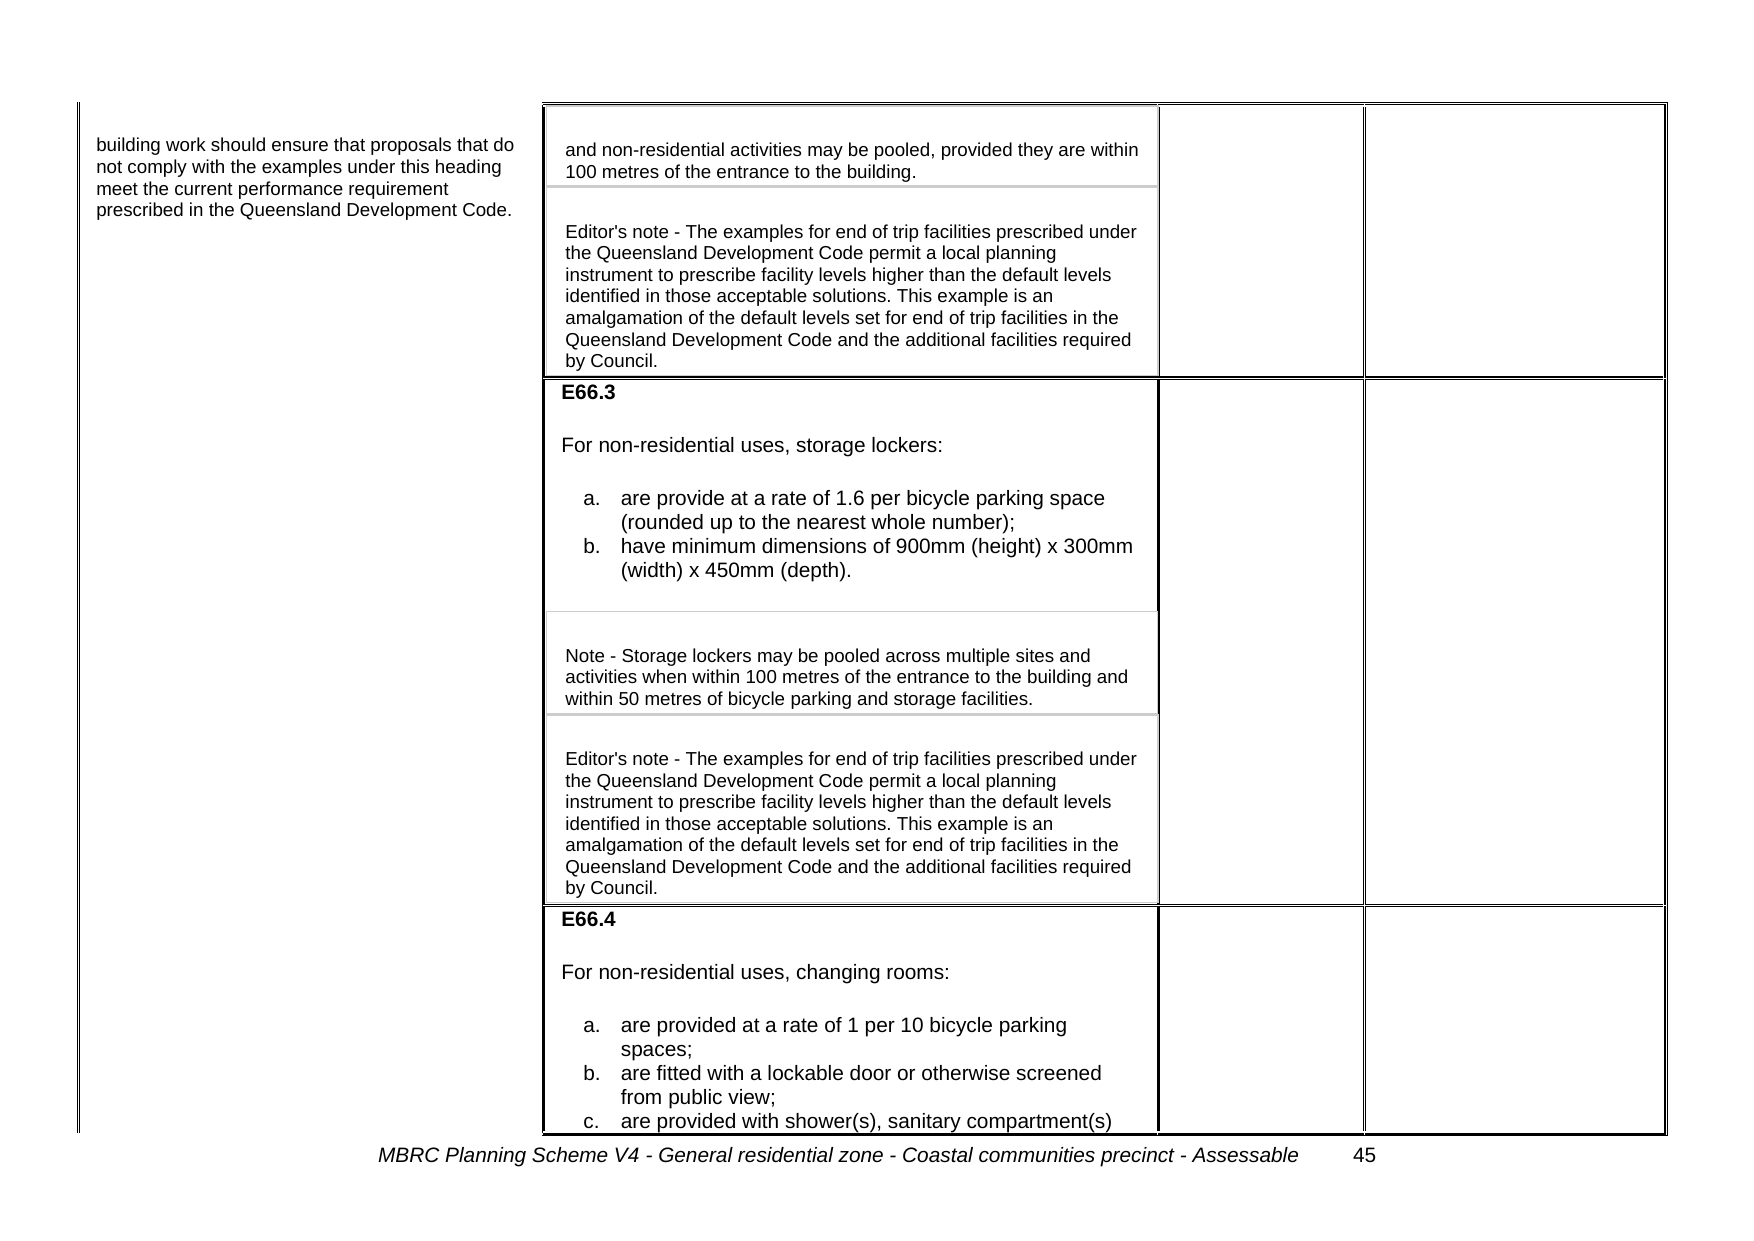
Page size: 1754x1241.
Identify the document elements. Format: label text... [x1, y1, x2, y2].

table_cell E66.3 For non-residential uses, storage lockers: are provide at a rate of 1.6 per bicycle parking space (rounded up to the nearest whole number); have minimum dimensions of 900mm (height) x 300mm (width) x 450mm (depth). [545, 380, 1157, 611]
table_cell [1366, 376, 1665, 903]
table_cell E66.3 For non-residential uses, storage lockers: are provide at a rate of 1.6 per bicycle parking space (rounded up to the nearest whole number); have minimum dimensions of 900mm (height) x 300mm (width) x 450mm (depth). [547, 716, 1157, 902]
table_cell [1365, 105, 1664, 376]
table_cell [547, 107, 1157, 185]
table_cell [1365, 904, 1665, 1133]
table_cell [1158, 907, 1365, 1133]
table_cell E66.3 For non-residential uses, storage lockers: are provide at a rate of 1.6 per bicycle parking space (rounded up to the nearest whole number); have minimum dimensions of 900mm (height) x 300mm (width) x 450mm (depth). [547, 612, 1157, 713]
table_cell [1159, 105, 1365, 376]
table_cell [543, 907, 1158, 1133]
table_cell [1160, 380, 1363, 903]
